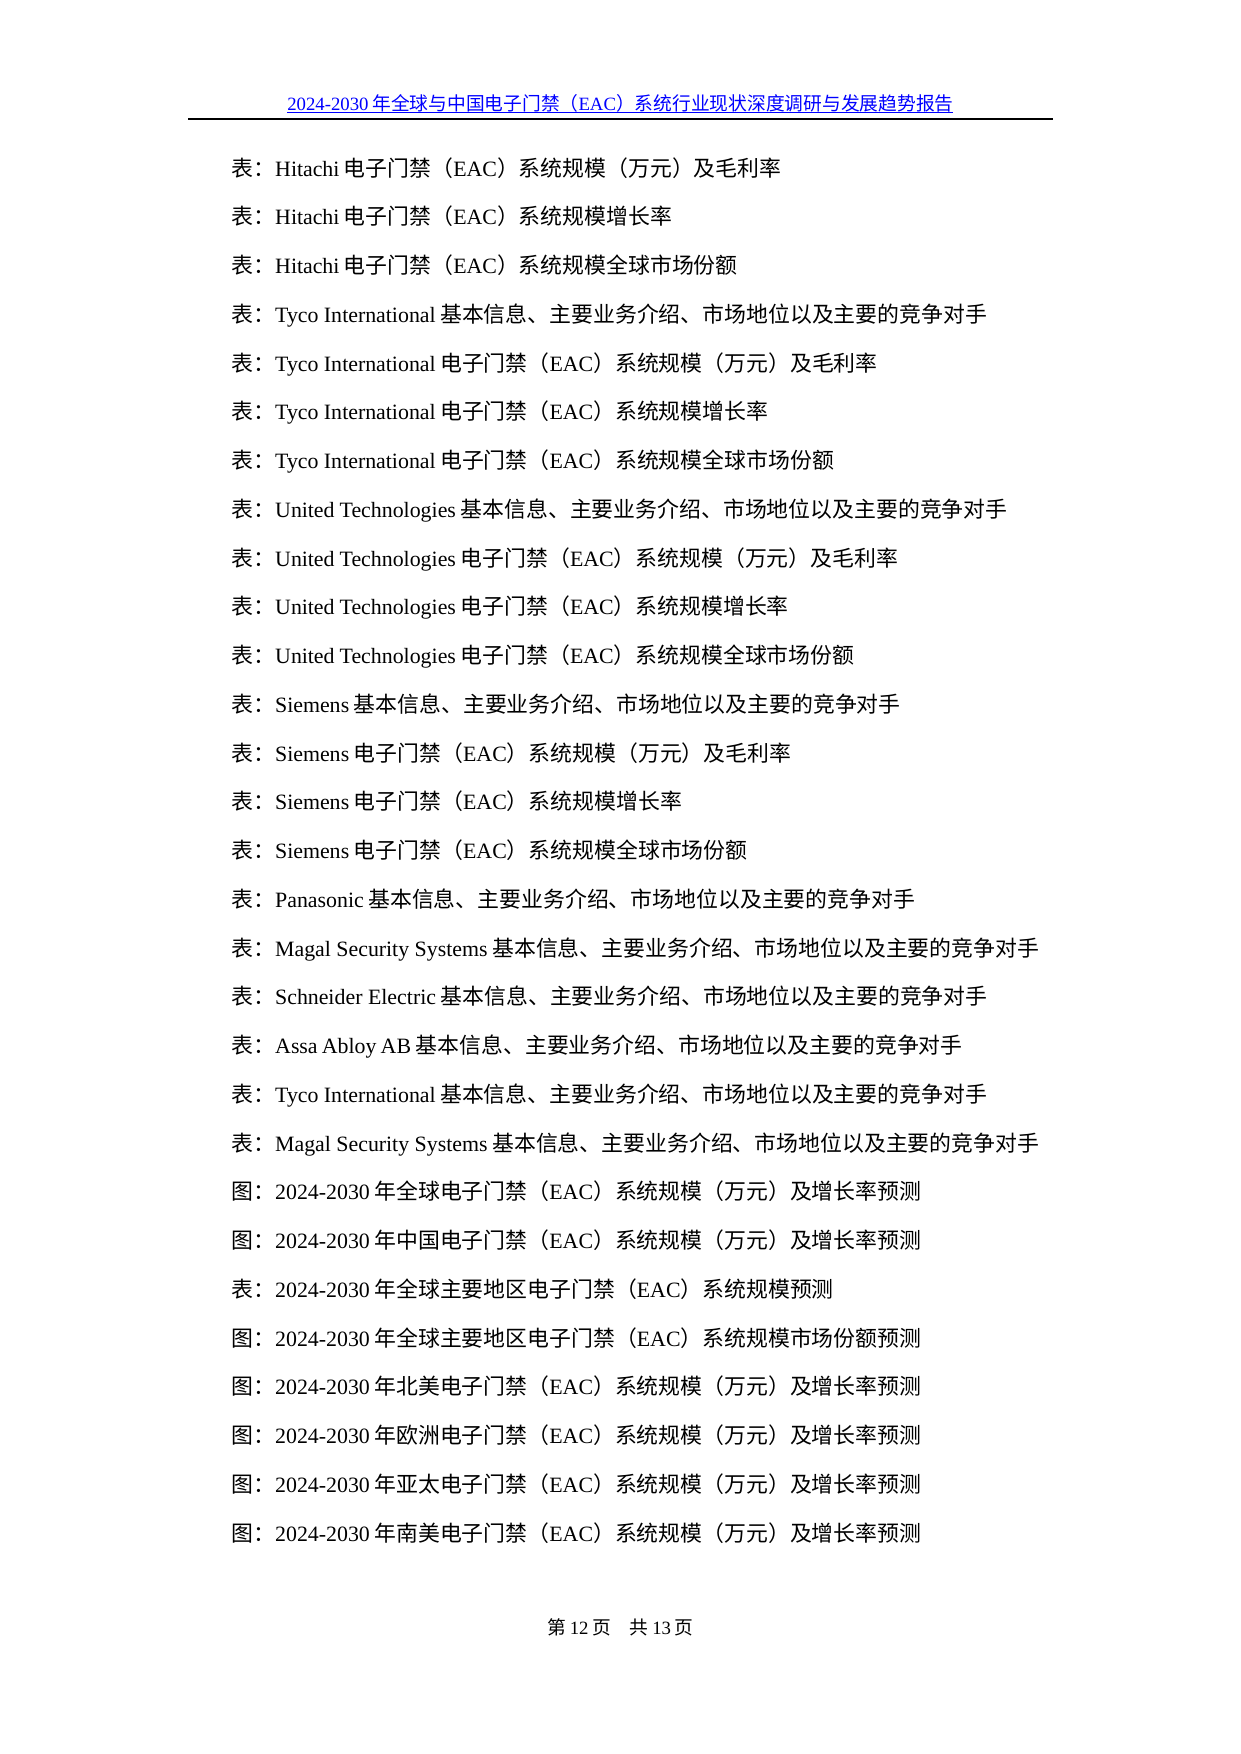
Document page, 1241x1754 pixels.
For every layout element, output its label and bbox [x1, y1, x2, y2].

text [187, 150, 1053, 1548]
